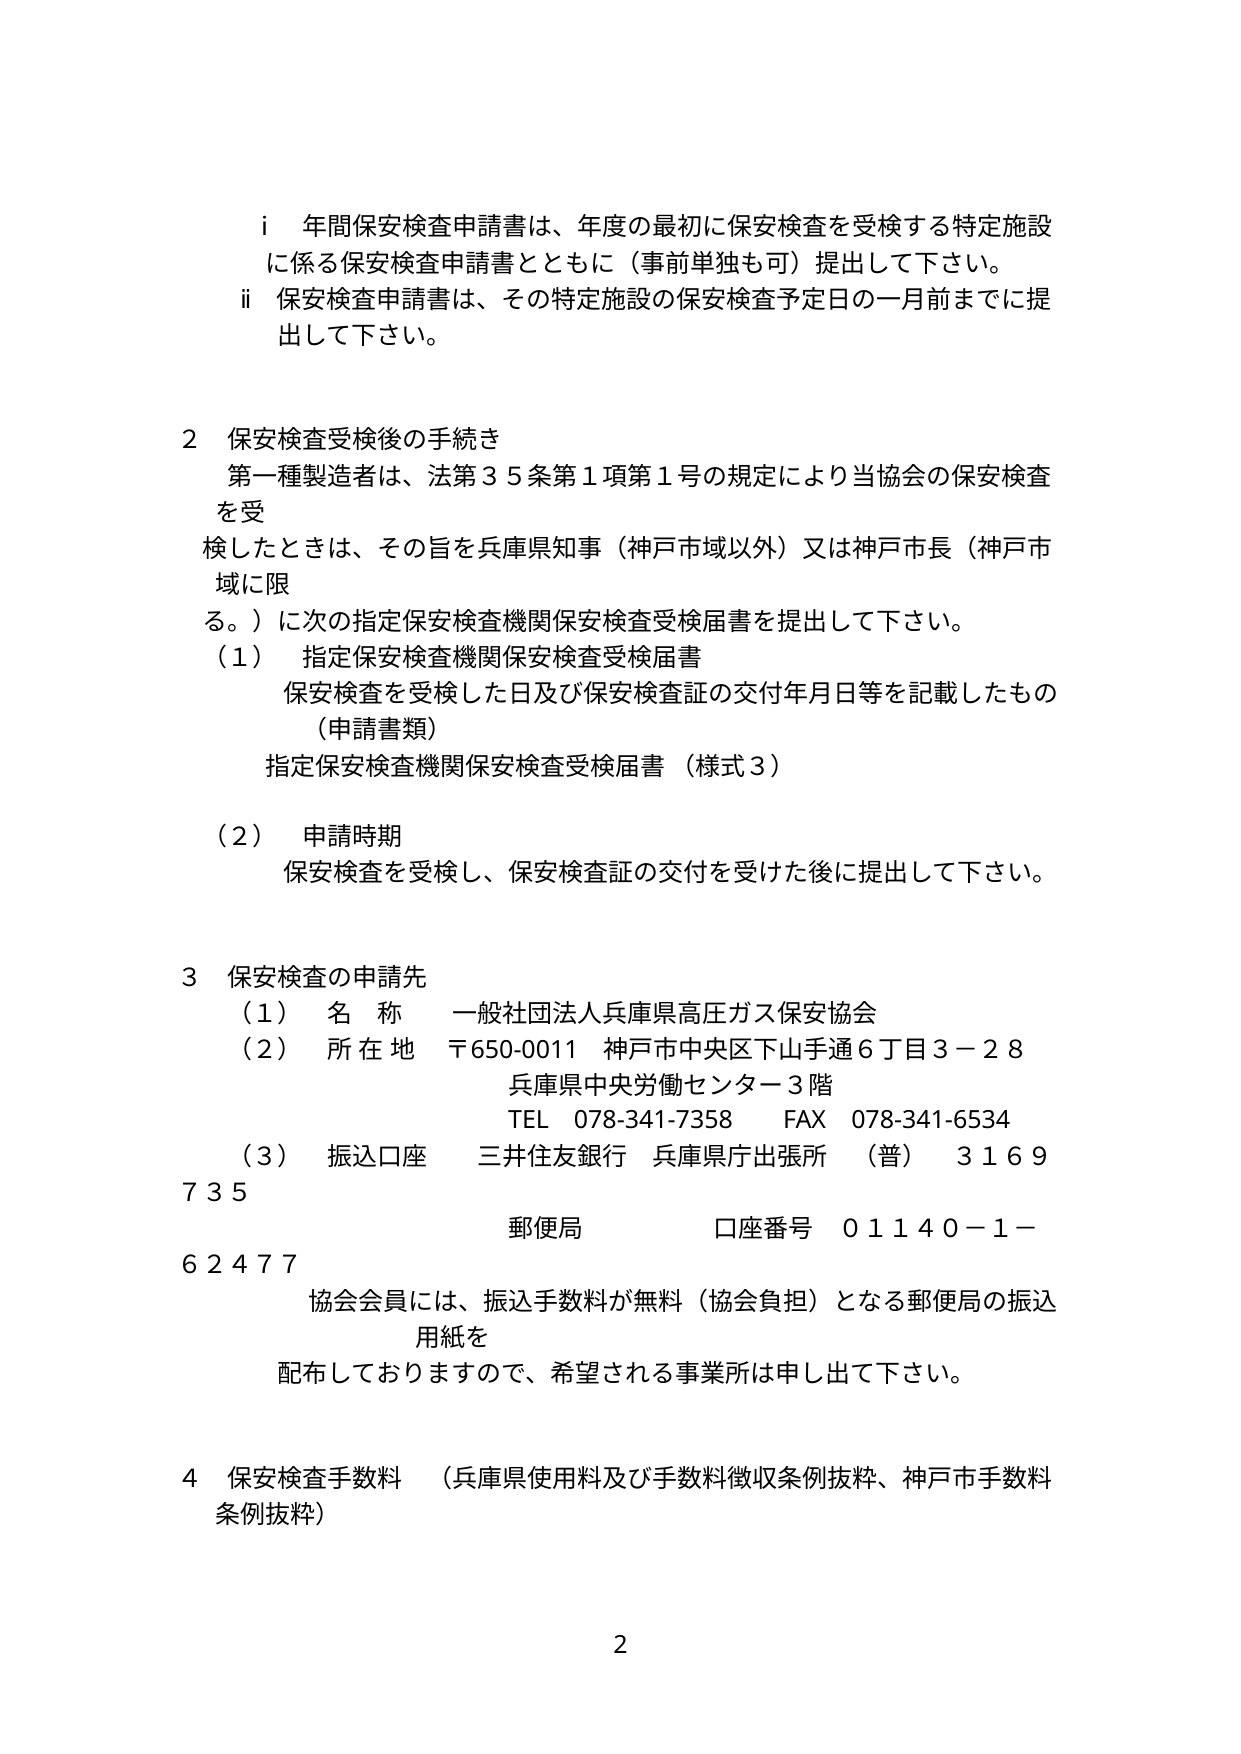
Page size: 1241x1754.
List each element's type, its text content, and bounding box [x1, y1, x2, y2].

text ４ 保安検査手数料 （兵庫県使用料及び手数料徴収条例抜粋、神戸市手数料条例抜粋） [177, 1458, 1063, 1531]
text 指定保安検査機関保安検査受検届書 （様式３） [177, 746, 1063, 782]
text TEL 078-341-7358 FAX 078-341-6534 [177, 1102, 1063, 1136]
text 兵庫県中央労働センター３階 [177, 1066, 1063, 1102]
text （２） 所在地 〒650-0011 神戸市中央区下山手通６丁目３－２８ [177, 1029, 1063, 1066]
text 協会会員には、振込手数料が無料（協会負担）となる郵便局の振込用紙を [177, 1281, 1063, 1354]
text （１） 指定保安検査機関保安検査受検届書 [202, 637, 1063, 674]
text （２） 申請時期 [202, 816, 1063, 853]
text ２ 保安検査受検後の手続き [177, 420, 1063, 456]
text （１） 名称 一般社団法人兵庫県高圧ガス保安協会 [177, 993, 1063, 1029]
text （３） 振込口座 三井住友銀行 兵庫県庁出張所 （普） ３１６９７３５ [177, 1136, 1063, 1209]
text ⅱ 保安検査申請書は、その特定施設の保安検査予定日の一月前までに提出して下さい。 [240, 279, 1063, 352]
text 保安検査を受検し、保安検査証の交付を受けた後に提出して下さい。 [202, 853, 1063, 889]
text （申請書類） [202, 710, 1063, 746]
text る。）に次の指定保安検査機関保安検査受検届書を提出して下さい。 [202, 601, 1063, 637]
text 検したときは、その旨を兵庫県知事（神戸市域以外）又は神戸市長（神戸市域に限 [202, 529, 1063, 601]
text 保安検査を受検した日及び保安検査証の交付年月日等を記載したもの [202, 674, 1063, 710]
text ⅰ 年間保安検査申請書は、年度の最初に保安検査を受検する特定施設に係る保安検査申請書とともに（事前単独も可）提出して下さい。 [202, 207, 1063, 279]
text ３ 保安検査の申請先 [177, 957, 1063, 993]
text 第一種製造者は、法第３５条第１項第１号の規定により当協会の保安検査を受 [202, 456, 1063, 529]
text 郵便局 口座番号 ０１１４０－１－６２４７７ [177, 1209, 1063, 1281]
text 配布しておりますので、希望される事業所は申し出て下さい。 [277, 1354, 1063, 1390]
